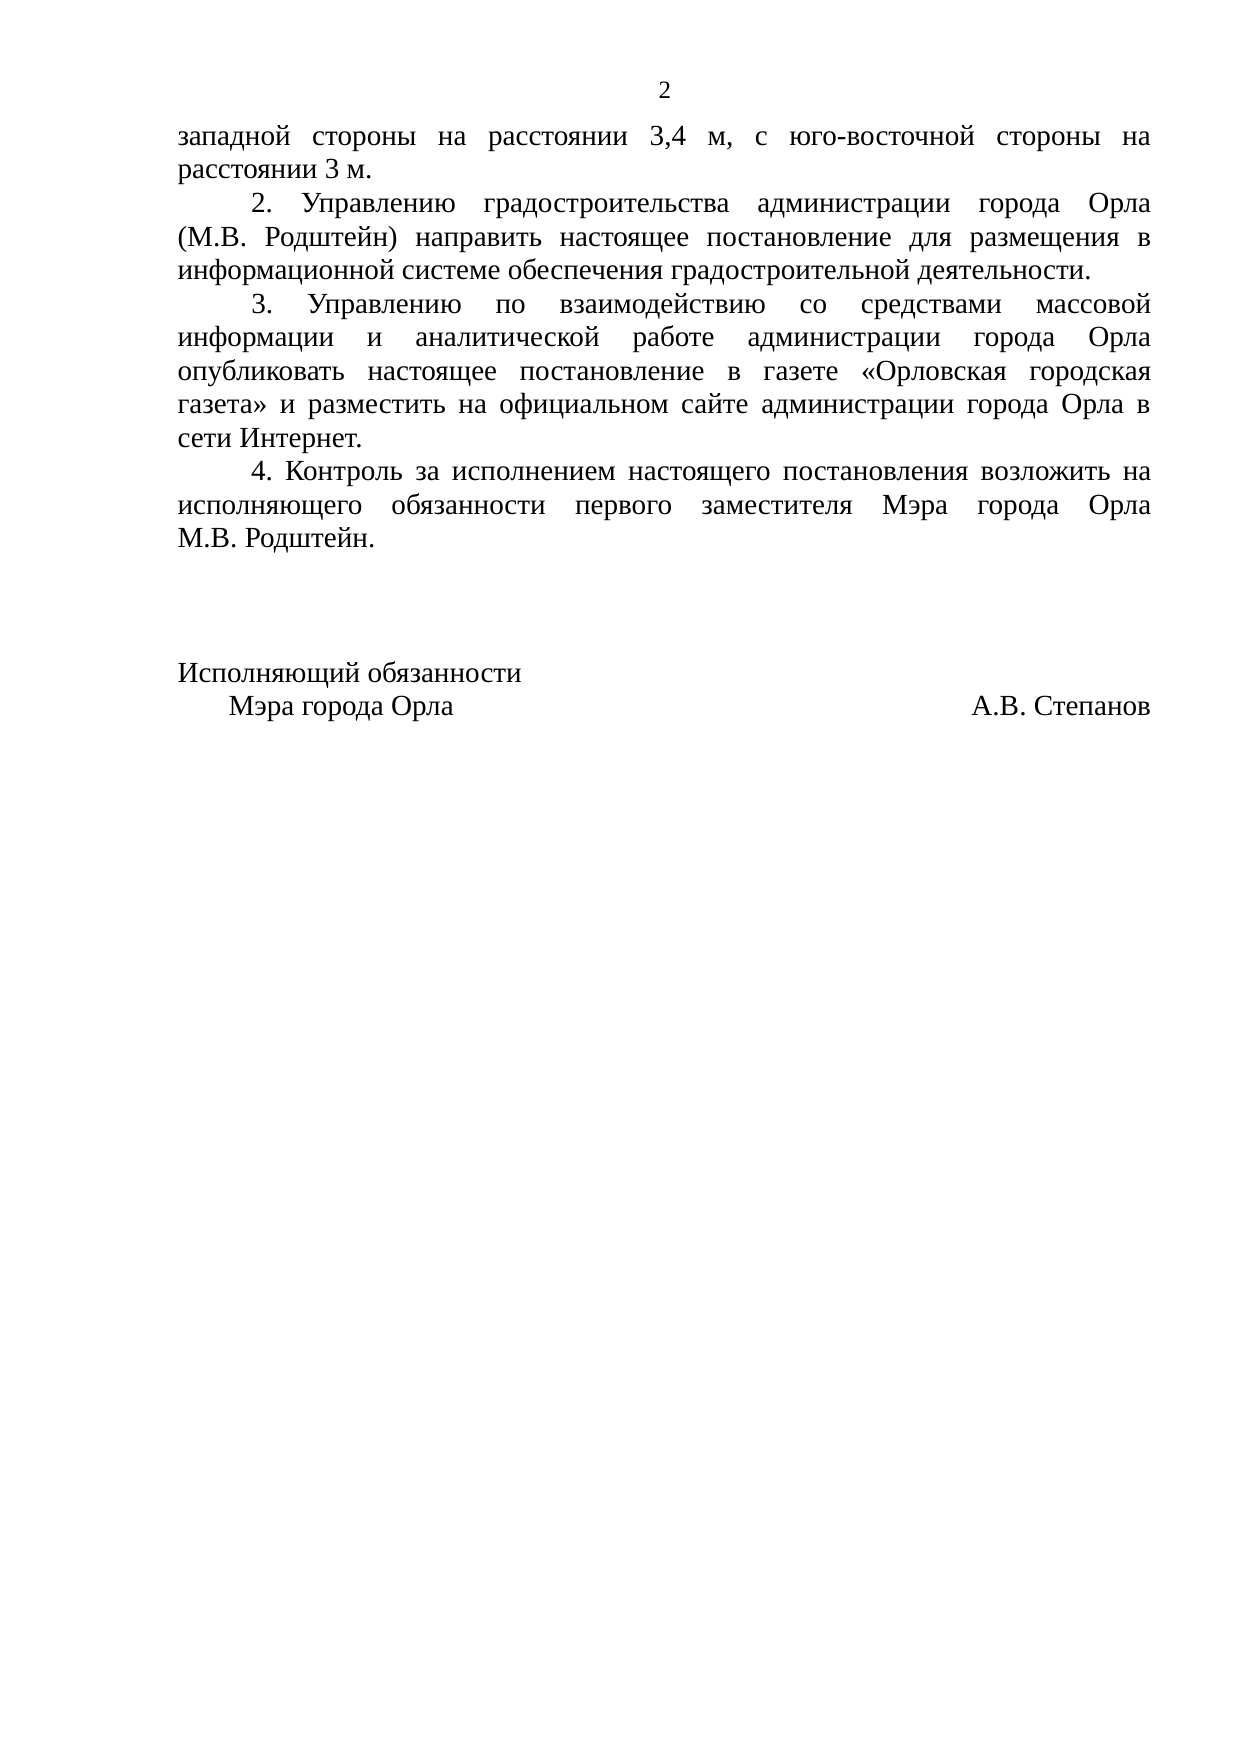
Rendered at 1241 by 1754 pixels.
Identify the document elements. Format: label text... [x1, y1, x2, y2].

text 3. Управлению по взаимодействию со средствами массовой информации и аналитической работе администрации города Орла опубликовать настоящее постановление в газете «Орловская городская газета» и разместить на официальном сайте администрации города Орла в сети Интернет. [177, 286, 1152, 453]
text 4. Контроль за исполнением настоящего постановления возложить на исполняющего обязанности первого заместителя Мэра города Орла М.В. Родштейн. [177, 453, 1152, 554]
text 2. Управлению градостроительства администрации города Орла (М.В. Родштейн) направить настоящее постановление для размещения в информационной системе обеспечения градостроительной деятельности. [177, 185, 1152, 286]
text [177, 118, 1152, 185]
text Мэра города Орла А.В. Степанов [177, 688, 1152, 722]
text Исполняющий обязанности [177, 655, 1152, 688]
